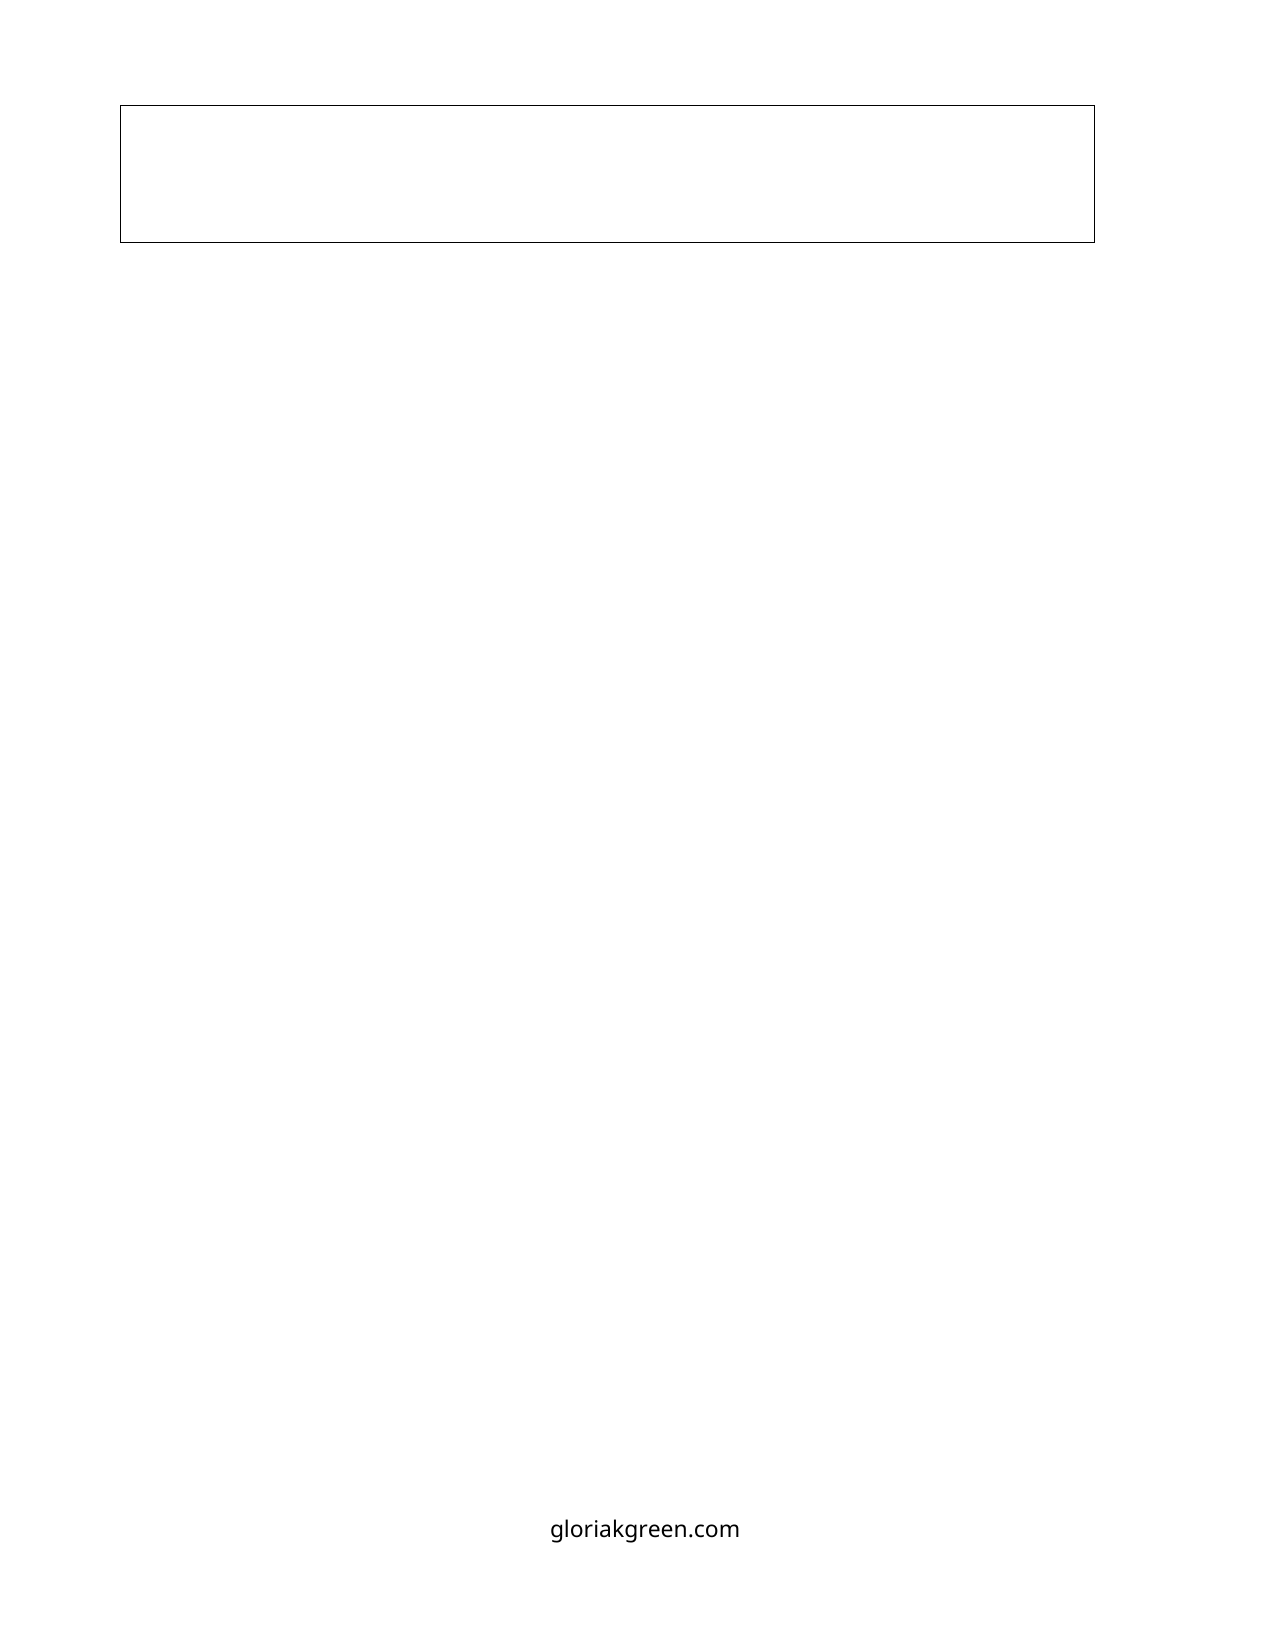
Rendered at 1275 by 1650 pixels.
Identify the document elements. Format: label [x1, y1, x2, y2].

table_cell [121, 106, 1094, 242]
